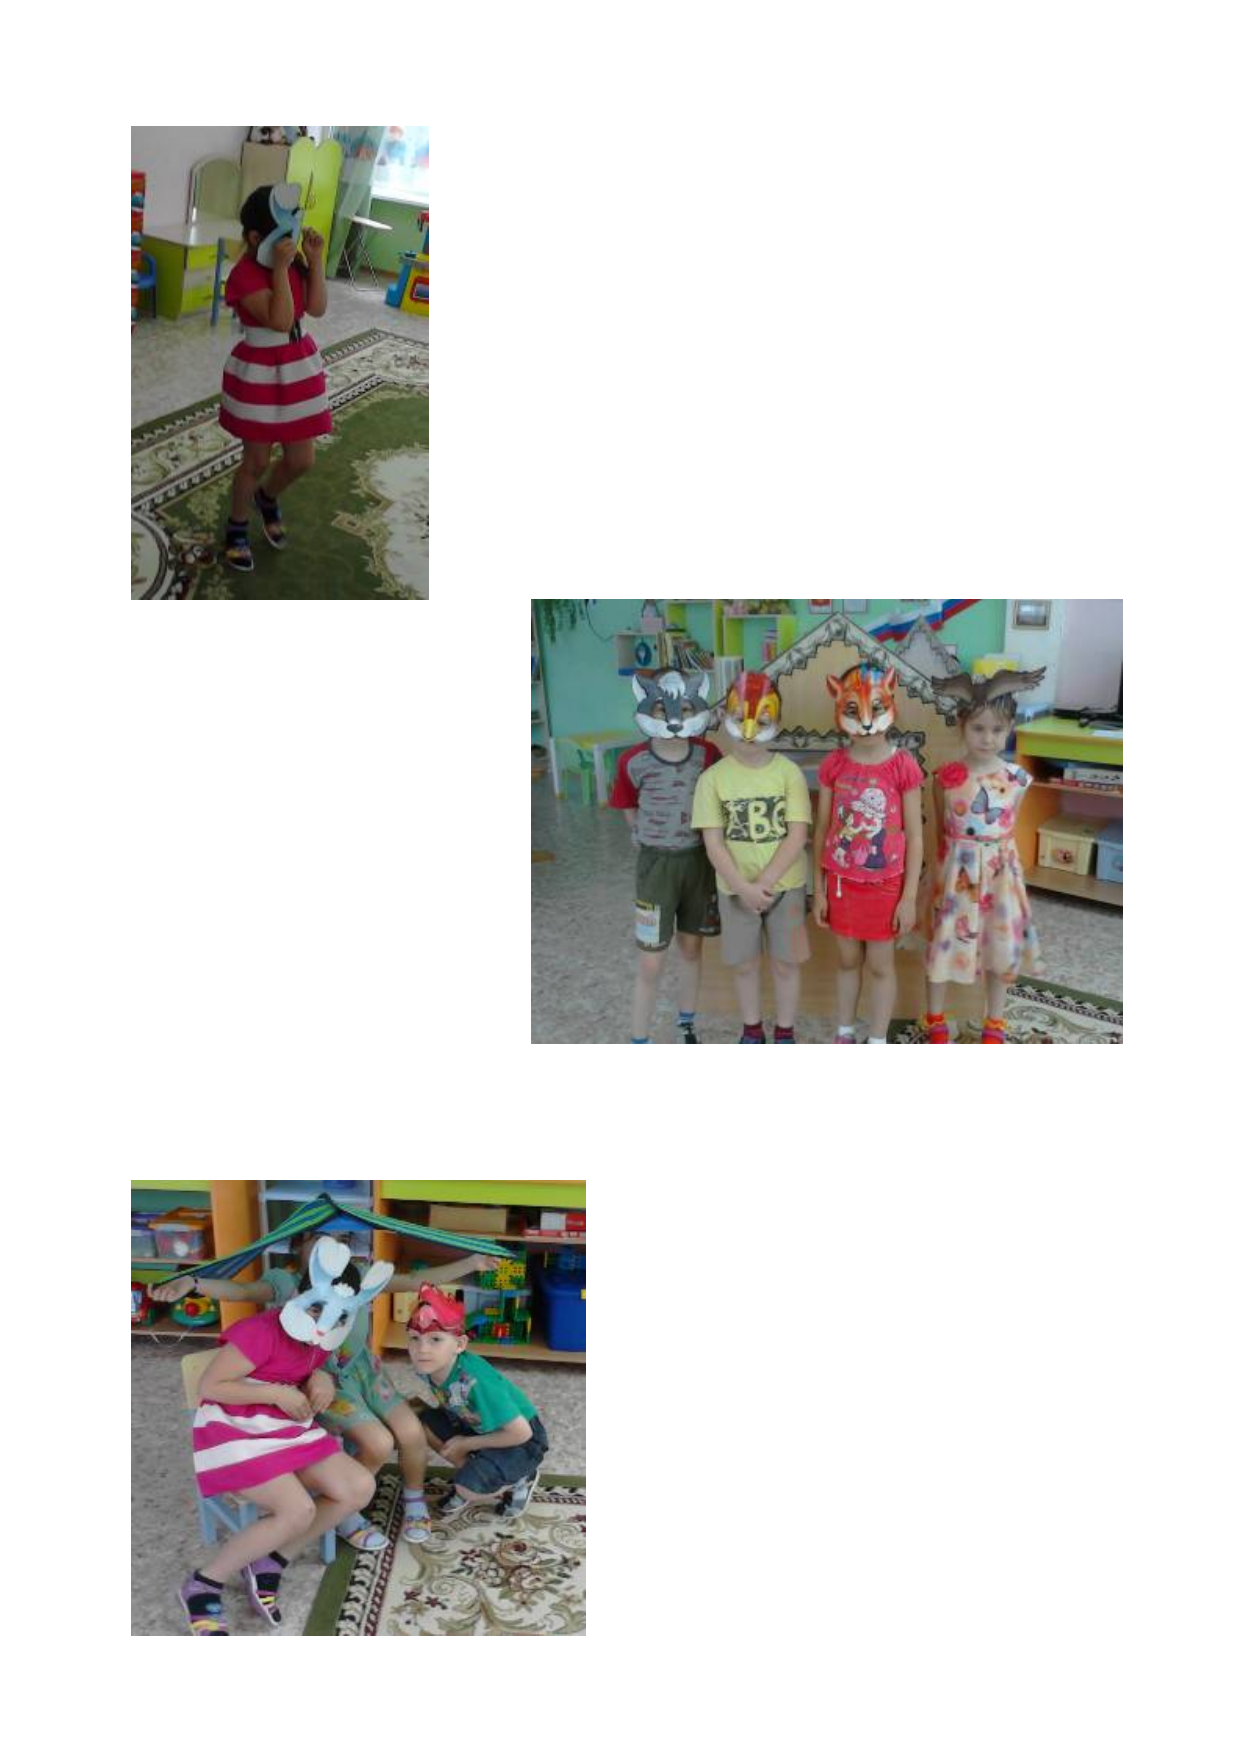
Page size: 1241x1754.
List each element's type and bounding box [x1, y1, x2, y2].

picture [131, 1180, 586, 1636]
picture [131, 126, 429, 600]
picture [531, 599, 1123, 1044]
